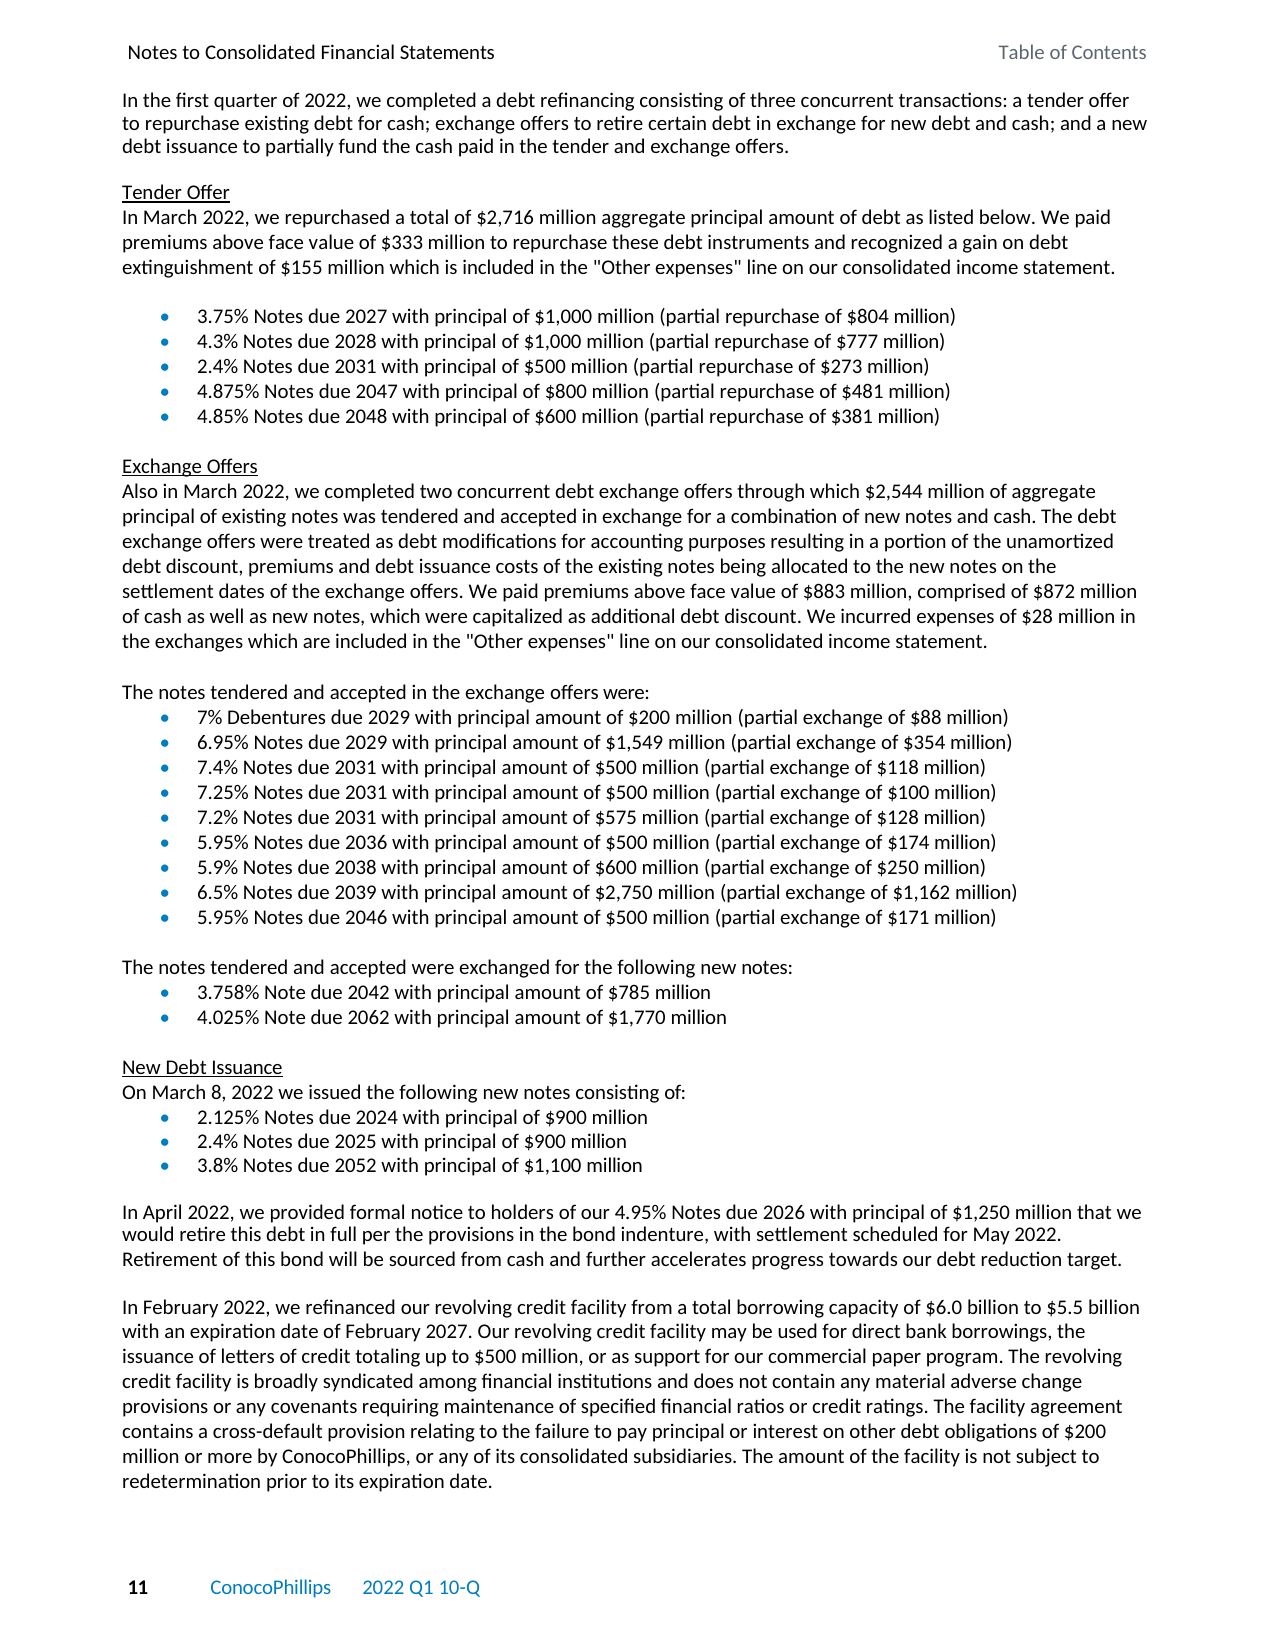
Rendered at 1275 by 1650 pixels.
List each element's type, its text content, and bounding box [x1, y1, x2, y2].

text Tender Offer [122, 180, 1164, 204]
list 5.9% Notes due 2038 with principal amount of $600 million (partial exchange of $250 million) [159, 854, 1164, 879]
text The notes tendered and accepted in the exchange offers were: [122, 679, 1164, 704]
text In February 2022, we refinanced our revolving credit facility from a total borrowing capacity of $6.0 billion to $5.5 billion with an expiration date of February 2027. Our revolving credit facility may be used for direct bank borrowings, the issuance of letters of credit totaling up to $500 million, or as support for our commercial paper program. The revolving credit facility is broadly syndicated among financial institutions and does not contain any material adverse change provisions or any covenants requiring maintenance of specified financial ratios or credit ratings. The facility agreement contains a cross-default provision relating to the failure to pay principal or interest on other debt obligations of $200 million or more by ConocoPhillips, or any of its consolidated subsidiaries. The amount of the facility is not subject to redetermination prior to its expiration date. [122, 1294, 1141, 1494]
list 7.25% Notes due 2031 with principal amount of $500 million (partial exchange of $100 million) [159, 779, 1164, 804]
list 3.758% Note due 2042 with principal amount of $785 million [159, 979, 1164, 1004]
text In March 2022, we repurchased a total of $2,716 million aggregate principal amount of debt as listed below. We paid premiums above face value of $333 million to repurchase these debt instruments and recognized a gain on debt extinguishment of $155 million which is included in the "Other expenses" line on our consolidated income statement. [122, 204, 1164, 279]
list 2.4% Notes due 2031 with principal of $500 million (partial repurchase of $273 million) [159, 354, 1164, 379]
list 3.75% Notes due 2027 with principal of $1,000 million (partial repurchase of $804 million) [159, 304, 1164, 329]
list 6.95% Notes due 2029 with principal amount of $1,549 million (partial exchange of $354 million) [159, 729, 1164, 754]
list 6.5% Notes due 2039 with principal amount of $2,750 million (partial exchange of $1,162 million) [159, 879, 1164, 904]
list 2.4% Notes due 2025 with principal of $900 million [159, 1129, 1164, 1153]
text New Debt Issuance [122, 1054, 1164, 1079]
list 4.875% Notes due 2047 with principal of $800 million (partial repurchase of $481 million) [159, 379, 1164, 404]
list 7.2% Notes due 2031 with principal amount of $575 million (partial exchange of $128 million) [159, 804, 1164, 829]
text On March 8, 2022 we issued the following new notes consisting of: [122, 1079, 1164, 1104]
list 5.95% Notes due 2046 with principal amount of $500 million (partial exchange of $171 million) [159, 904, 1164, 929]
text The notes tendered and accepted were exchanged for the following new notes: [122, 954, 1164, 979]
list 4.85% Notes due 2048 with principal of $600 million (partial repurchase of $381 million) [159, 404, 1164, 429]
list 4.3% Notes due 2028 with principal of $1,000 million (partial repurchase of $777 million) [159, 329, 1164, 354]
list 5.95% Notes due 2036 with principal amount of $500 million (partial exchange of $174 million) [159, 829, 1164, 854]
text Retirement of this bond will be sourced from cash and further accelerates progress towards our debt reduction target. [122, 1247, 1164, 1271]
text In the first quarter of 2022, we completed a debt refinancing consisting of three concurrent transactions: a tender offer to repurchase existing debt for cash; exchange offers to retire certain debt in exchange for new debt and cash; and a new debt issuance to partially fund the cash paid in the tender and exchange offers. [122, 89, 1148, 159]
text In April 2022, we provided formal notice to holders of our 4.95% Notes due 2026 with principal of $1,250 million that we would retire this debt in full per the provisions in the bond indenture, with settlement scheduled for May 2022. [122, 1201, 1154, 1247]
list 4.025% Note due 2062 with principal amount of $1,770 million [159, 1004, 1164, 1029]
list 3.8% Notes due 2052 with principal of $1,100 million [159, 1153, 1164, 1178]
text Also in March 2022, we completed two concurrent debt exchange offers through which $2,544 million of aggregate principal of existing notes was tendered and accepted in exchange for a combination of new notes and cash. The debt exchange offers were treated as debt modifications for accounting purposes resulting in a portion of the unamortized debt discount, premiums and debt issuance costs of the existing notes being allocated to the new notes on the settlement dates of the exchange offers. We paid premiums above face value of $883 million, comprised of $872 million of cash as well as new notes, which were capitalized as additional debt discount. We incurred expenses of $28 million in the exchanges which are included in the "Other expenses" line on our consolidated income statement. [122, 479, 1141, 654]
list 7.4% Notes due 2031 with principal amount of $500 million (partial exchange of $118 million) [159, 754, 1164, 779]
text Exchange Offers [122, 454, 1164, 479]
list 2.125% Notes due 2024 with principal of $900 million [159, 1104, 1164, 1129]
list 7% Debentures due 2029 with principal amount of $200 million (partial exchange of $88 million) [159, 704, 1164, 729]
